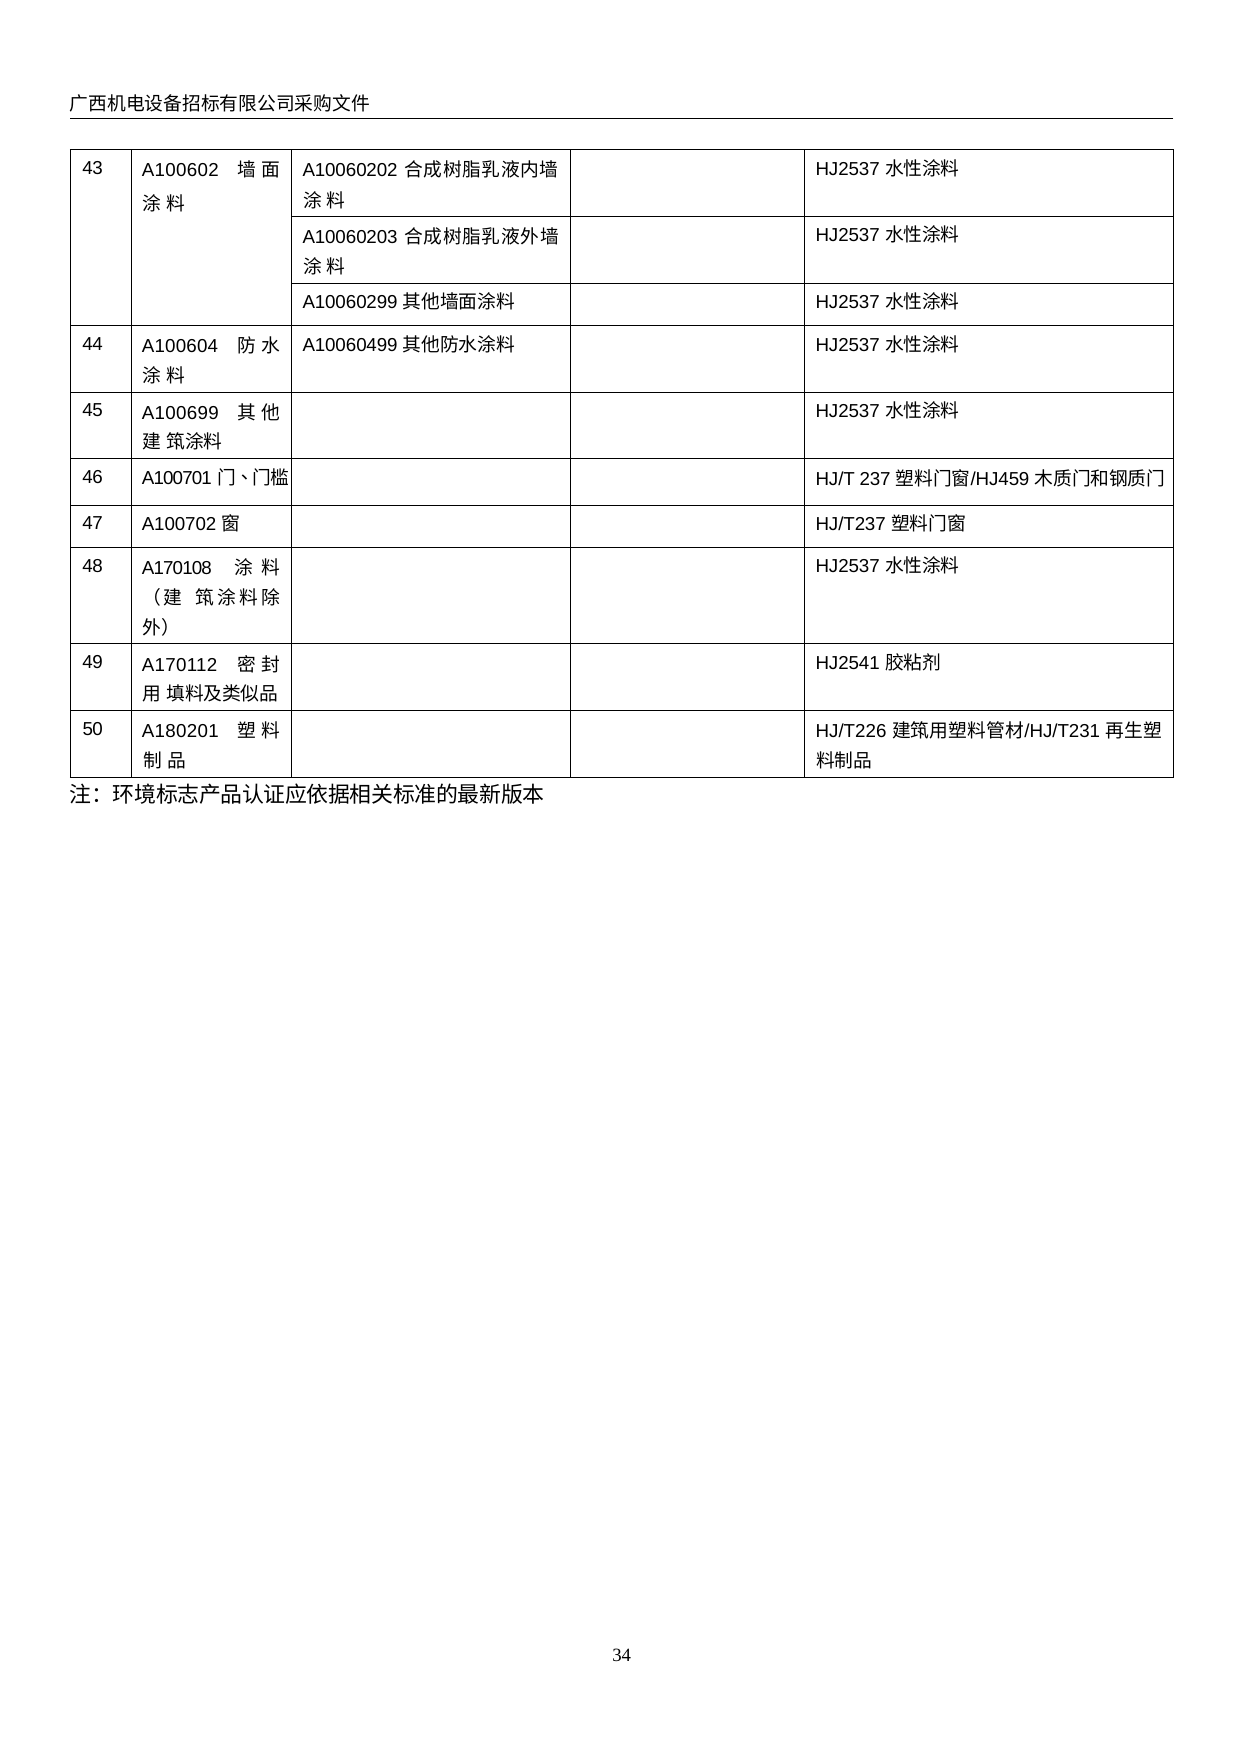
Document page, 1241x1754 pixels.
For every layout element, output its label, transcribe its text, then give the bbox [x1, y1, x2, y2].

table_header HJ2537 水性涂料 [805, 150, 1173, 216]
table_header A100602 墙面涂 料 [132, 150, 291, 325]
table_cell [571, 644, 804, 710]
table_cell A100604 防水涂 料 [132, 326, 291, 392]
table_cell A180201 塑料制 品 [132, 711, 291, 777]
table_cell [292, 459, 570, 504]
table_cell [292, 644, 570, 710]
table_cell HJ2537 水性涂料 [805, 393, 1173, 458]
table_cell HJ/T226 建筑用塑料管材/HJ/T231 再生塑 料制品 [805, 711, 1173, 777]
table_cell 44 [71, 326, 131, 392]
table_cell 45 [71, 393, 131, 458]
table_cell A10060203 合成树脂乳液外墙涂 料 [292, 217, 570, 283]
table_cell [292, 711, 570, 777]
table_cell [571, 548, 804, 643]
table_cell [292, 393, 570, 458]
table_cell 46 [71, 459, 131, 504]
table_cell 49 [71, 644, 131, 710]
table_cell 48 [71, 548, 131, 643]
table_header [571, 150, 804, 216]
table_cell [292, 506, 570, 547]
text 注：环境标志产品认证应依据相关标准的最新版本 [69, 778, 1173, 809]
table_cell [571, 459, 804, 504]
table_cell [571, 393, 804, 458]
table_cell 50 [71, 711, 131, 777]
table_cell A170108 涂料（建 筑涂料除外） [132, 548, 291, 643]
table_cell 47 [71, 506, 131, 547]
table_cell [571, 326, 804, 392]
table_cell A100701 门、门槛 [132, 459, 291, 504]
table_cell A10060299 其他墙面涂料 [292, 284, 570, 325]
table_header A10060202 合成树脂乳液内墙涂 料 [292, 150, 570, 216]
table_cell [571, 506, 804, 547]
table_cell A170112 密封用 填料及类似品 [132, 644, 291, 710]
table_cell HJ2537 水性涂料 [805, 217, 1173, 283]
table_cell A100702 窗 [132, 506, 291, 547]
table_cell [292, 548, 570, 643]
table_cell HJ2537 水性涂料 [805, 548, 1173, 643]
table_cell [571, 284, 804, 325]
table_cell A10060499 其他防水涂料 [292, 326, 570, 392]
table_cell HJ/T237 塑料门窗 [805, 506, 1173, 547]
table_cell HJ2541 胶粘剂 [805, 644, 1173, 710]
table_cell HJ/T 237 塑料门窗/HJ459 木质门和钢质门 [805, 459, 1173, 504]
table_cell [571, 711, 804, 777]
table_cell HJ2537 水性涂料 [805, 326, 1173, 392]
table_cell A100699 其他建 筑涂料 [132, 393, 291, 458]
table_cell HJ2537 水性涂料 [805, 284, 1173, 325]
table_cell [571, 217, 804, 283]
table_header 43 [71, 150, 131, 325]
